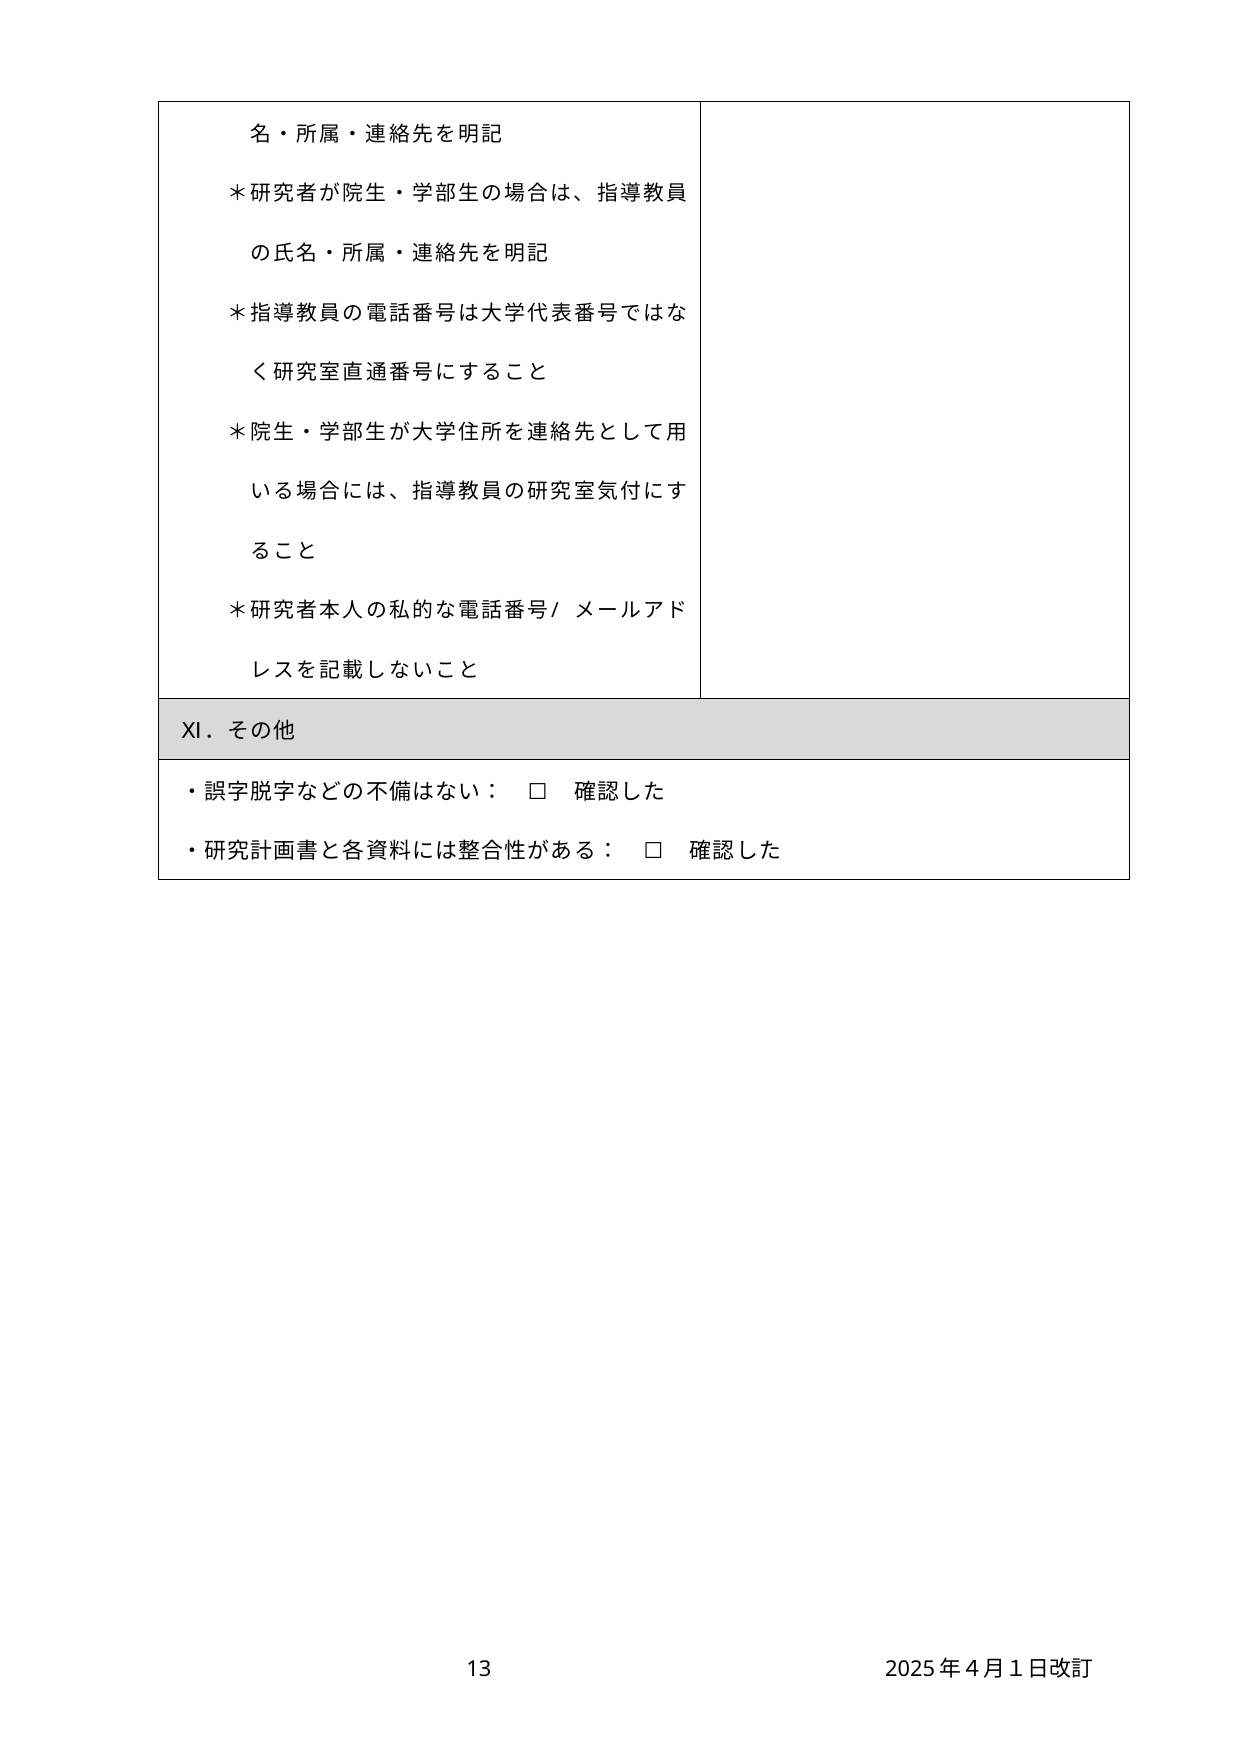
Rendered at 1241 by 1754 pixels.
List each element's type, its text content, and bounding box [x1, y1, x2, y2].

table_cell ・誤字脱字などの不備はない： 確認した ・研究計画書と各資料には整合性がある： 確認した [159, 760, 1129, 879]
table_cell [159, 102, 700, 698]
table_cell Ⅺ．その他 [159, 699, 1129, 759]
table_cell [701, 102, 1129, 698]
